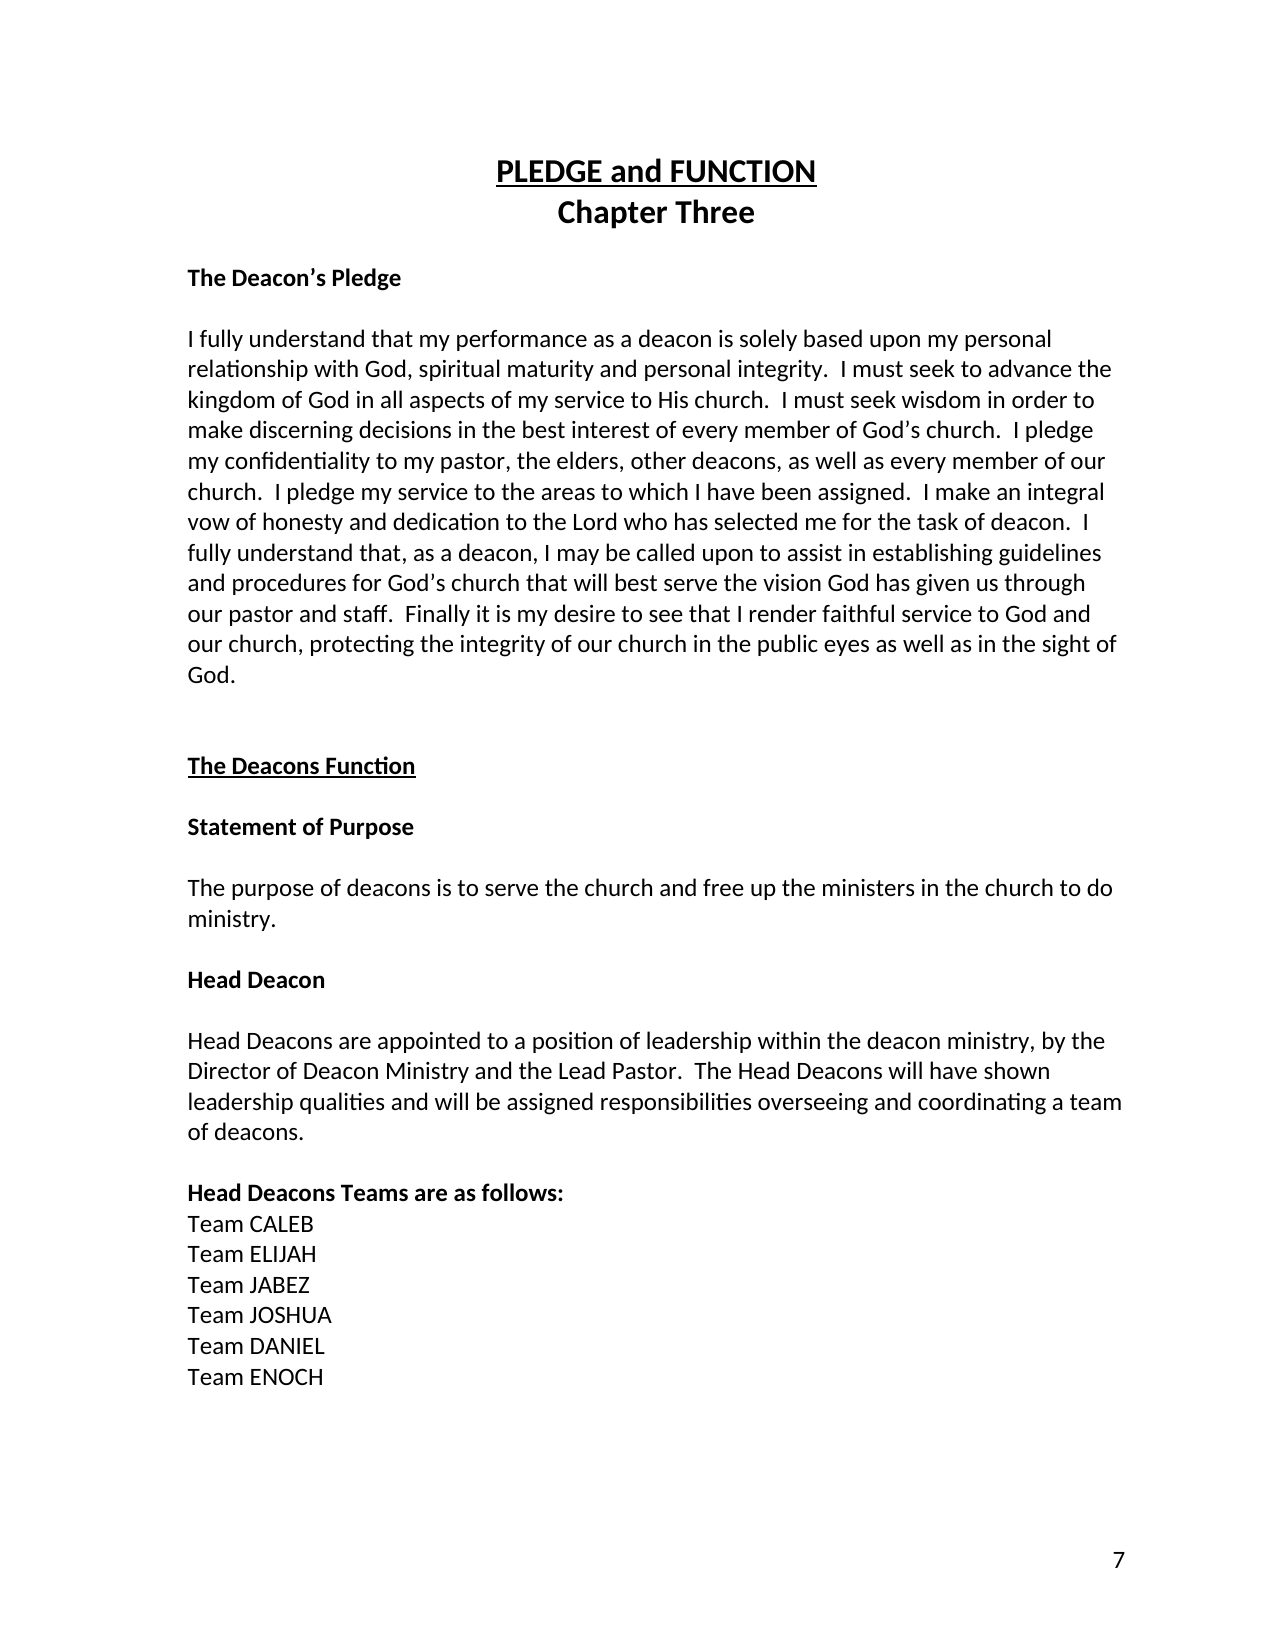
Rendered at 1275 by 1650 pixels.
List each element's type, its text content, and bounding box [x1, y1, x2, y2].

text Team DANIEL [187, 1330, 1125, 1361]
text Team JOSHUA [187, 1300, 1125, 1330]
text The purpose of deacons is to serve the church and free up the ministers in the church to do ministry. [187, 872, 1125, 933]
text PLEDGE and FUNCTION [187, 150, 1125, 191]
text Team ENOCH [187, 1361, 1125, 1391]
text The Deacon’s Pledge [187, 262, 1125, 292]
text Statement of Purpose [187, 811, 1125, 842]
text Head Deacons Teams are as follows: [187, 1178, 1125, 1208]
text Chapter Three [187, 191, 1125, 231]
list The Deacons Function [187, 750, 1125, 781]
text I fully understand that my performance as a deacon is solely based upon my personal relationship with God, spiritual maturity and personal integrity. I must seek to advance the kingdom of God in all aspects of my service to His church. I must seek wisdom in order to make discerning decisions in the best interest of every member of God’s church. I pledge my confidentiality to my pastor, the elders, other deacons, as well as every member of our church. I pledge my service to the areas to which I have been assigned. I make an integral vow of honesty and dedication to the Lord who has selected me for the task of deacon. I fully understand that, as a deacon, I may be called upon to assist in establishing guidelines and procedures for God’s church that will best serve the vision God has given us through our pastor and staff. Finally it is my desire to see that I render faithful service to God and our church, protecting the integrity of our church in the public eyes as well as in the sight of God. [187, 323, 1125, 689]
text Head Deacon [187, 964, 1125, 994]
text Head Deacons are appointed to a position of leadership within the deacon ministry, by the Director of Deacon Ministry and the Lead Pastor. The Head Deacons will have shown leadership qualities and will be assigned responsibilities overseeing and coordinating a team of deacons. [187, 1025, 1125, 1147]
text Team ELIJAH [187, 1239, 1125, 1269]
text Team CALEB [187, 1208, 1125, 1239]
text Team JABEZ [187, 1269, 1125, 1300]
